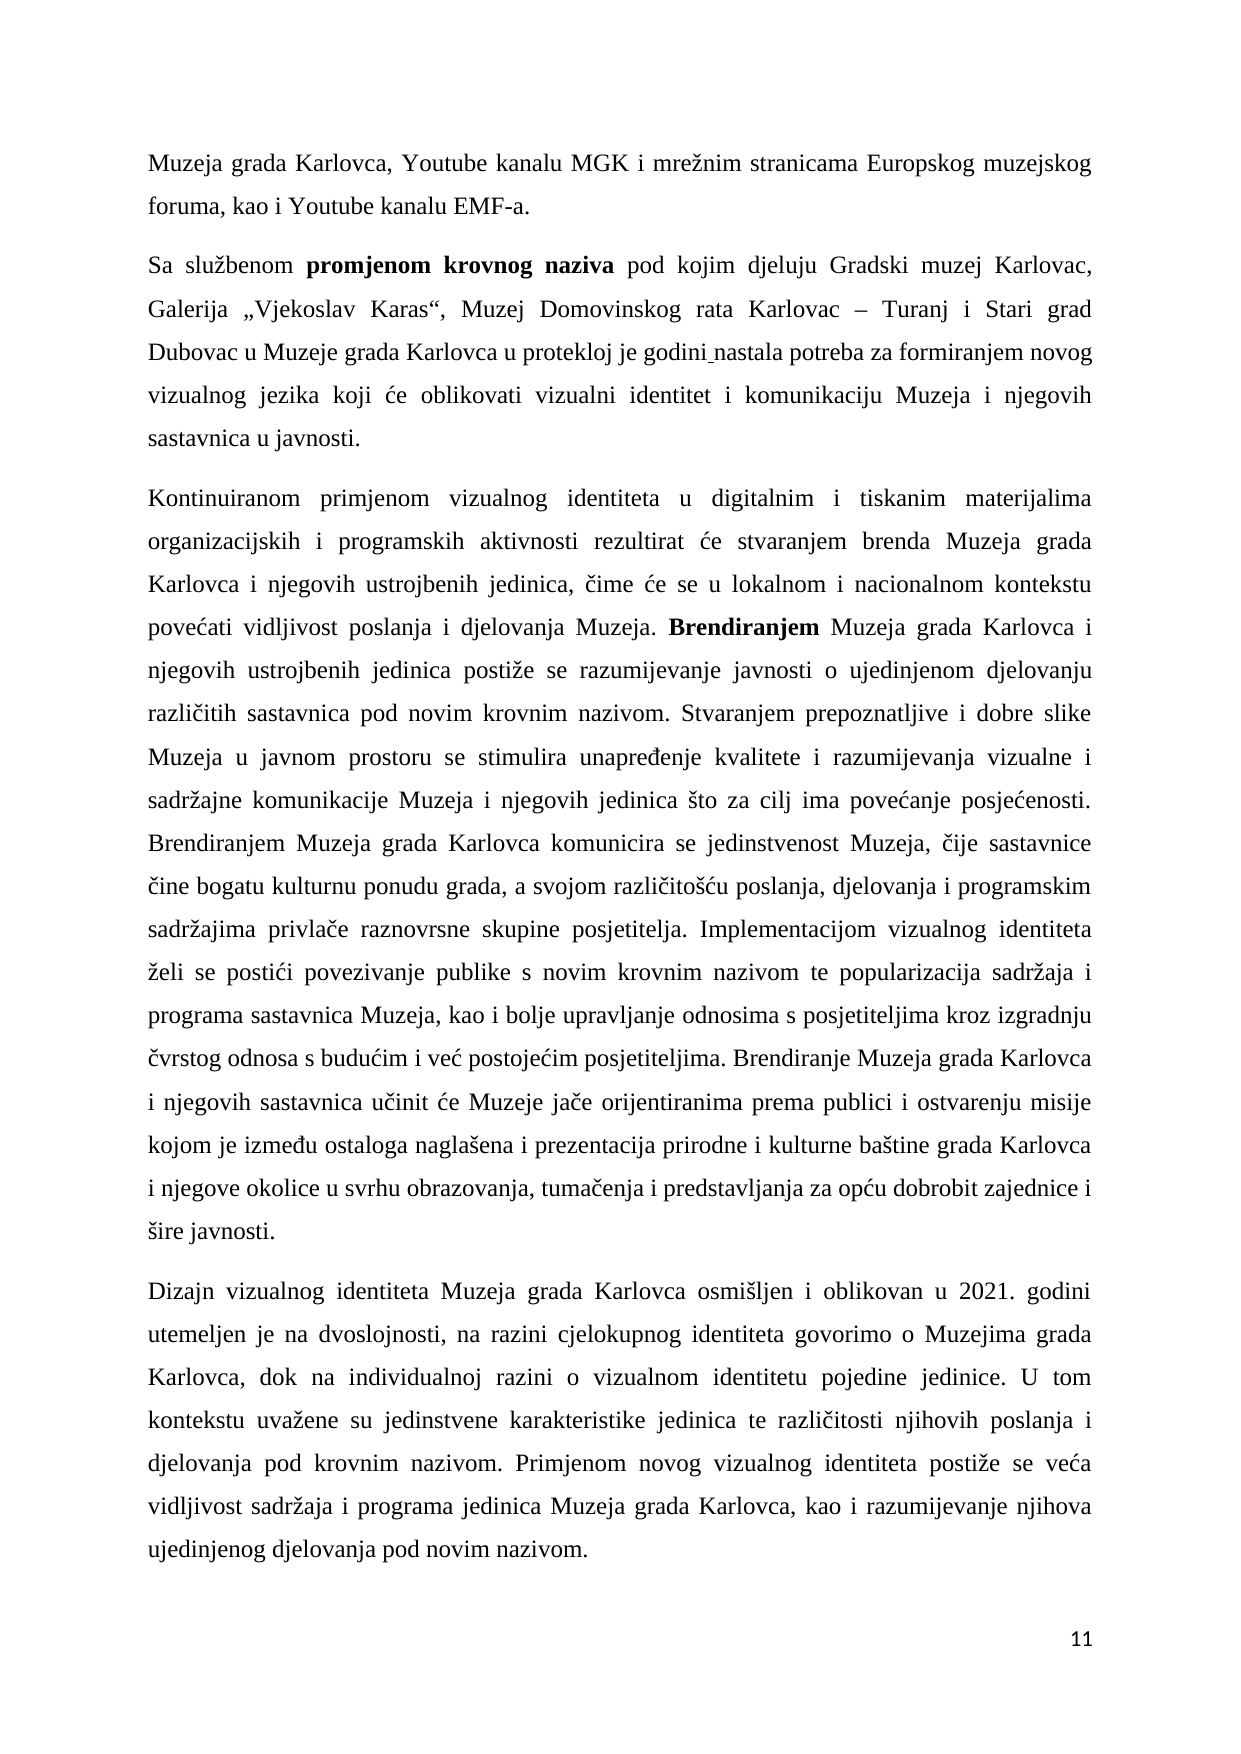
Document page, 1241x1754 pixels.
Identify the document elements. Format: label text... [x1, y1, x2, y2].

text Sa službenom promjenom krovnog naziva pod kojim djeluju Gradski muzej Karlovac, Galerija „Vjekoslav Karas“, Muzej Domovinskog rata Karlovac – Turanj i Stari grad Dubovac u Muzeje grada Karlovca u protekloj je godini nastala potreba za formiranjem novog vizualnog jezika koji će oblikovati vizualni identitet i komunikaciju Muzeja i njegovih sastavnica u javnosti. [148, 251, 1093, 452]
text Kontinuiranom primjenom vizualnog identiteta u digitalnim i tiskanim materijalima organizacijskih i programskih aktivnosti rezultirat će stvaranjem brenda Muzeja grada Karlovca i njegovih ustrojbenih jedinica, čime će se u lokalnom i nacionalnom kontekstu povećati vidljivost poslanja i djelovanja Muzeja. Brendiranjem Muzeja grada Karlovca i njegovih ustrojbenih jedinica postiže se razumijevanje javnosti o ujedinjenom djelovanju različitih sastavnica pod novim krovnim nazivom. Stvaranjem prepoznatljive i dobre slike Muzeja u javnom prostoru se stimulira unapređenje kvalitete i razumijevanja vizualne i sadržajne komunikacije Muzeja i njegovih jedinica što za cilj ima povećanje posjećenosti. Brendiranjem Muzeja grada Karlovca komunicira se jedinstvenost Muzeja, čije sastavnice čine bogatu kulturnu ponudu grada, a svojom različitošću poslanja, djelovanja i programskim sadržajima privlače raznovrsne skupine posjetitelja. Implementacijom vizualnog identiteta želi se postići povezivanje publike s novim krovnim nazivom te popularizacija sadržaja i programa sastavnica Muzeja, kao i bolje upravljanje odnosima s posjetiteljima kroz izgradnju čvrstog odnosa s budućim i već postojećim posjetiteljima. Brendiranje Muzeja grada Karlovca i njegovih sastavnica učinit će Muzeje jače orijentiranima prema publici i ostvarenju misije kojom je između ostaloga naglašena i prezentacija prirodne i kulturne baštine grada Karlovca i njegove okolice u svrhu obrazovanja, tumačenja i predstavljanja za opću dobrobit zajednice i šire javnosti. [148, 483, 1093, 1245]
text Dizajn vizualnog identiteta Muzeja grada Karlovca osmišljen i oblikovan u 2021. godini utemeljen je na dvoslojnosti, na razini cjelokupnog identiteta govorimo o Muzejima grada Karlovca, dok na individualnoj razini o vizualnom identitetu pojedine jedinice. U tom kontekstu uvažene su jedinstvene karakteristike jedinica te različitosti njihovih poslanja i djelovanja pod krovnim nazivom. Primjenom novog vizualnog identiteta postiže se veća vidljivost sadržaja i programa jedinica Muzeja grada Karlovca, kao i razumijevanje njihova ujedinjenog djelovanja pod novim nazivom. [148, 1276, 1093, 1563]
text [148, 148, 1093, 219]
